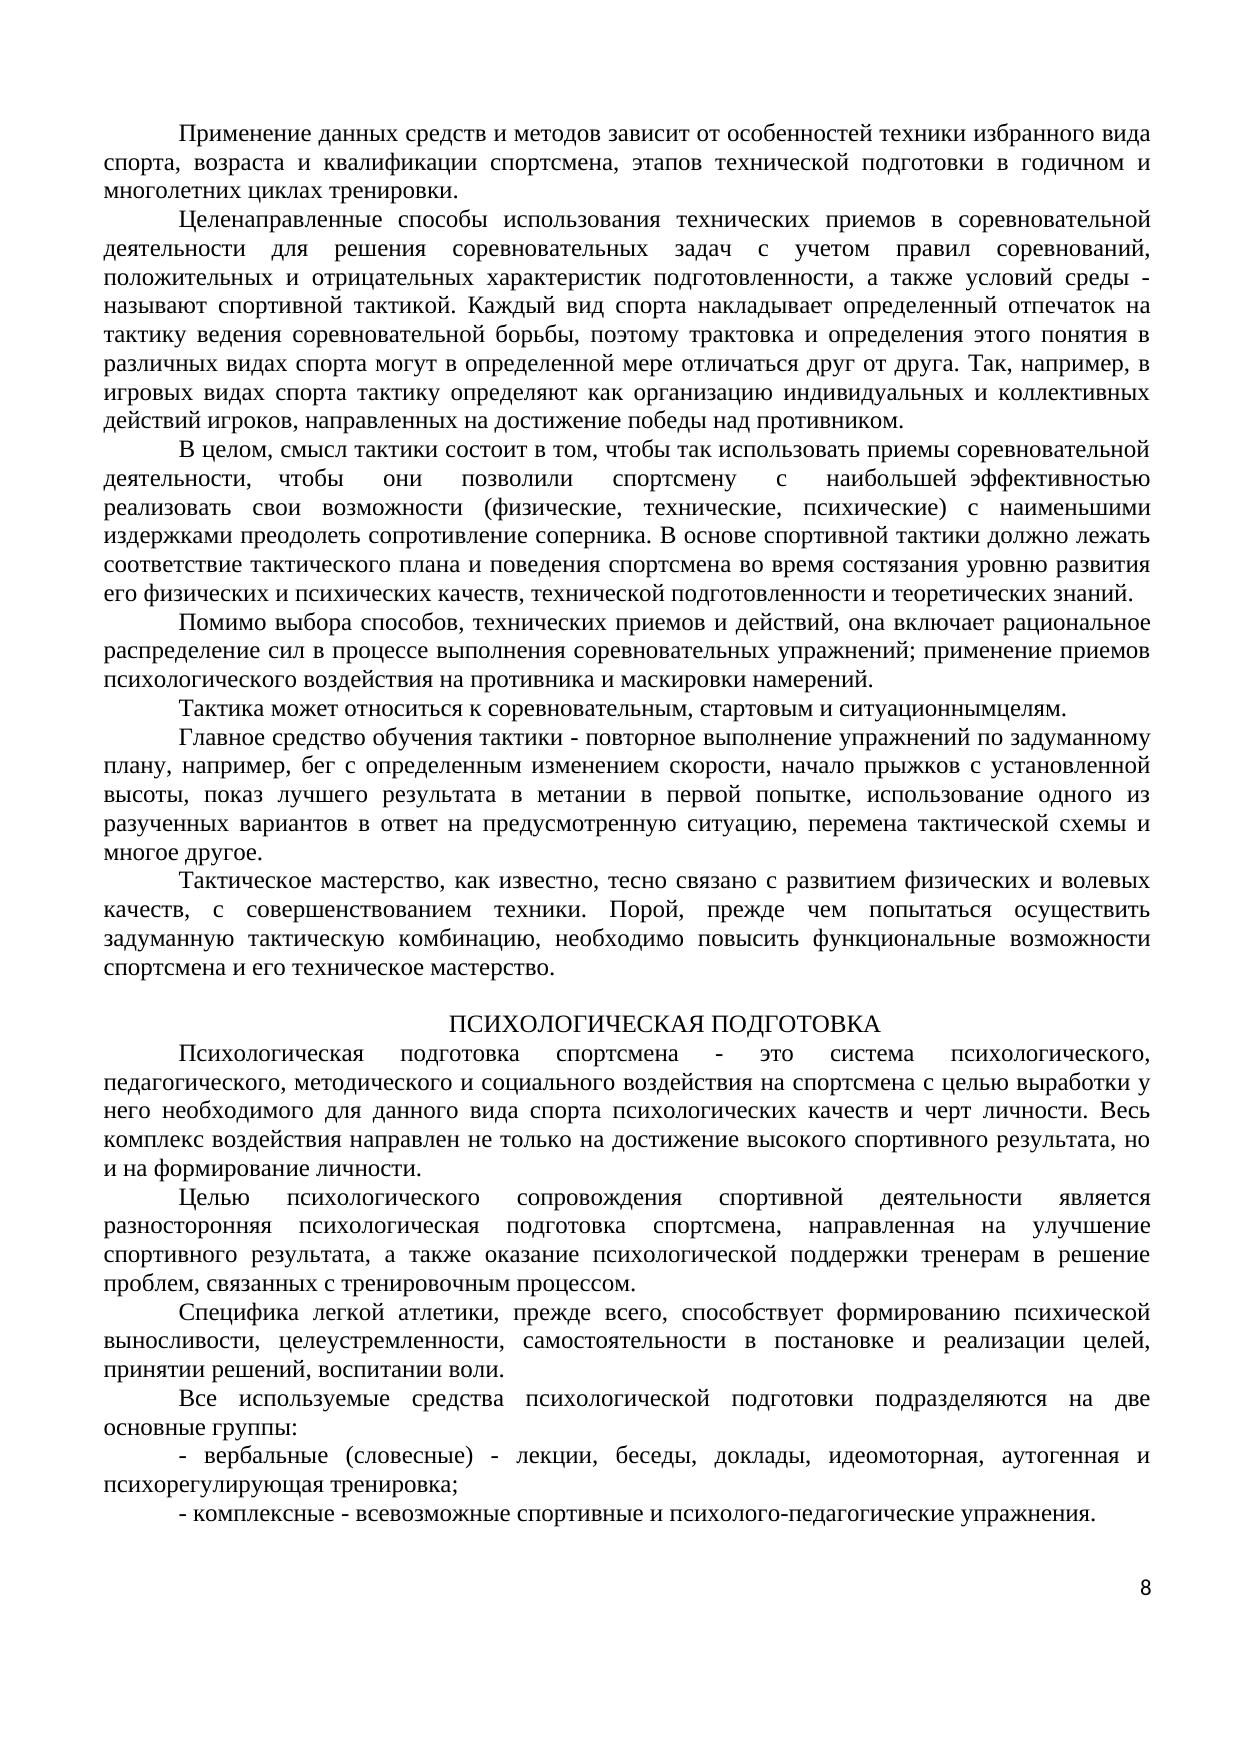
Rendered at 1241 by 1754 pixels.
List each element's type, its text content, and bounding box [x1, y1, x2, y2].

text Все используемые средства психологической подготовки подразделяются на две основные группы: [103, 1383, 1152, 1441]
text Помимо выбора способов, технических приемов и действий, она включает рациональное распределение сил в процессе выполнения соревновательных упражнений; применение приемов психологического воздействия на противника и маскировки намерений. [103, 607, 1152, 693]
text В целом, смысл тактики состоит в том, чтобы так использовать приемы соревновательной деятельности, чтобы они позволили спортсмену с наибольшей эффективностью реализовать свои возможности (физические, технические, психические) с наименьшими издержками преодолеть сопротивление соперника. В основе спортивной тактики должно лежать соответствие тактического плана и поведения спортсмена во время состязания уровню развития его физических и психических качеств, технической подготовленности и теоретических знаний. [103, 434, 1152, 607]
text Психологическая подготовка спортсмена - это система психологического, педагогического, методического и социального воздействия на спортсмена с целью выработки у него необходимого для данного вида спорта психологических качеств и черт личности. Весь комплекс воздействия направлен не только на достижение высокого спортивного результата, но и на формирование личности. [103, 1038, 1152, 1182]
text Главное средство обучения тактики - повторное выполнение упражнений по задуманному плану, например, бег с определенным изменением скорости, начало прыжков с установленной высоты, показ лучшего результата в метании в первой попытке, использование одного из разученных вариантов в ответ на предусмотренную ситуацию, перемена тактической схемы и многое другое. [103, 722, 1152, 866]
text - вербальные (словесные) - лекции, беседы, доклады, идеомоторная, аутогенная и психорегулирующая тренировка; [103, 1441, 1152, 1498]
text Тактическое мастерство, как известно, тесно связано с развитием физических и волевых качеств, с совершенствованием техники. Порой, прежде чем попытаться осуществить задуманную тактическую комбинацию, необходимо повысить функциональные возможности спортсмена и его техническое мастерство. [103, 866, 1152, 981]
text ПСИХОЛОГИЧЕСКАЯ ПОДГОТОВКА [103, 1009, 1152, 1038]
text - комплексные - всевозможные спортивные и психолого-педагогические упражнения. [103, 1498, 1152, 1527]
text Применение данных средств и методов зависит от особенностей техники избранного вида спорта, возраста и квалификации спортсмена, этапов технической подготовки в годичном и многолетних циклах тренировки. [103, 118, 1152, 204]
text Целью психологического сопровождения спортивной деятельности является разносторонняя психологическая подготовка спортсмена, направленная на улучшение спортивного результата, а также оказание психологической поддержки тренерам в решение проблем, связанных с тренировочным процессом. [103, 1182, 1152, 1297]
text Специфика легкой атлетики, прежде всего, способствует формированию психической выносливости, целеустремленности, самостоятельности в постановке и реализации целей, принятии решений, воспитании воли. [103, 1297, 1152, 1383]
text Целенаправленные способы использования технических приемов в соревновательной деятельности для решения соревновательных задач с учетом правил соревнований, положительных и отрицательных характеристик подготовленности, а также условий среды - называют спортивной тактикой. Каждый вид спорта накладывает определенный отпечаток на тактику ведения соревновательной борьбы, поэтому трактовка и определения этого понятия в различных видах спорта могут в определенной мере отличаться друг от друга. Так, например, в игровых видах спорта тактику определяют как организацию индивидуальных и коллективных действий игроков, направленных на достижение победы над противником. [103, 204, 1152, 434]
text Тактика может относиться к соревновательным, стартовым и ситуационнымцелям. [103, 693, 1152, 722]
